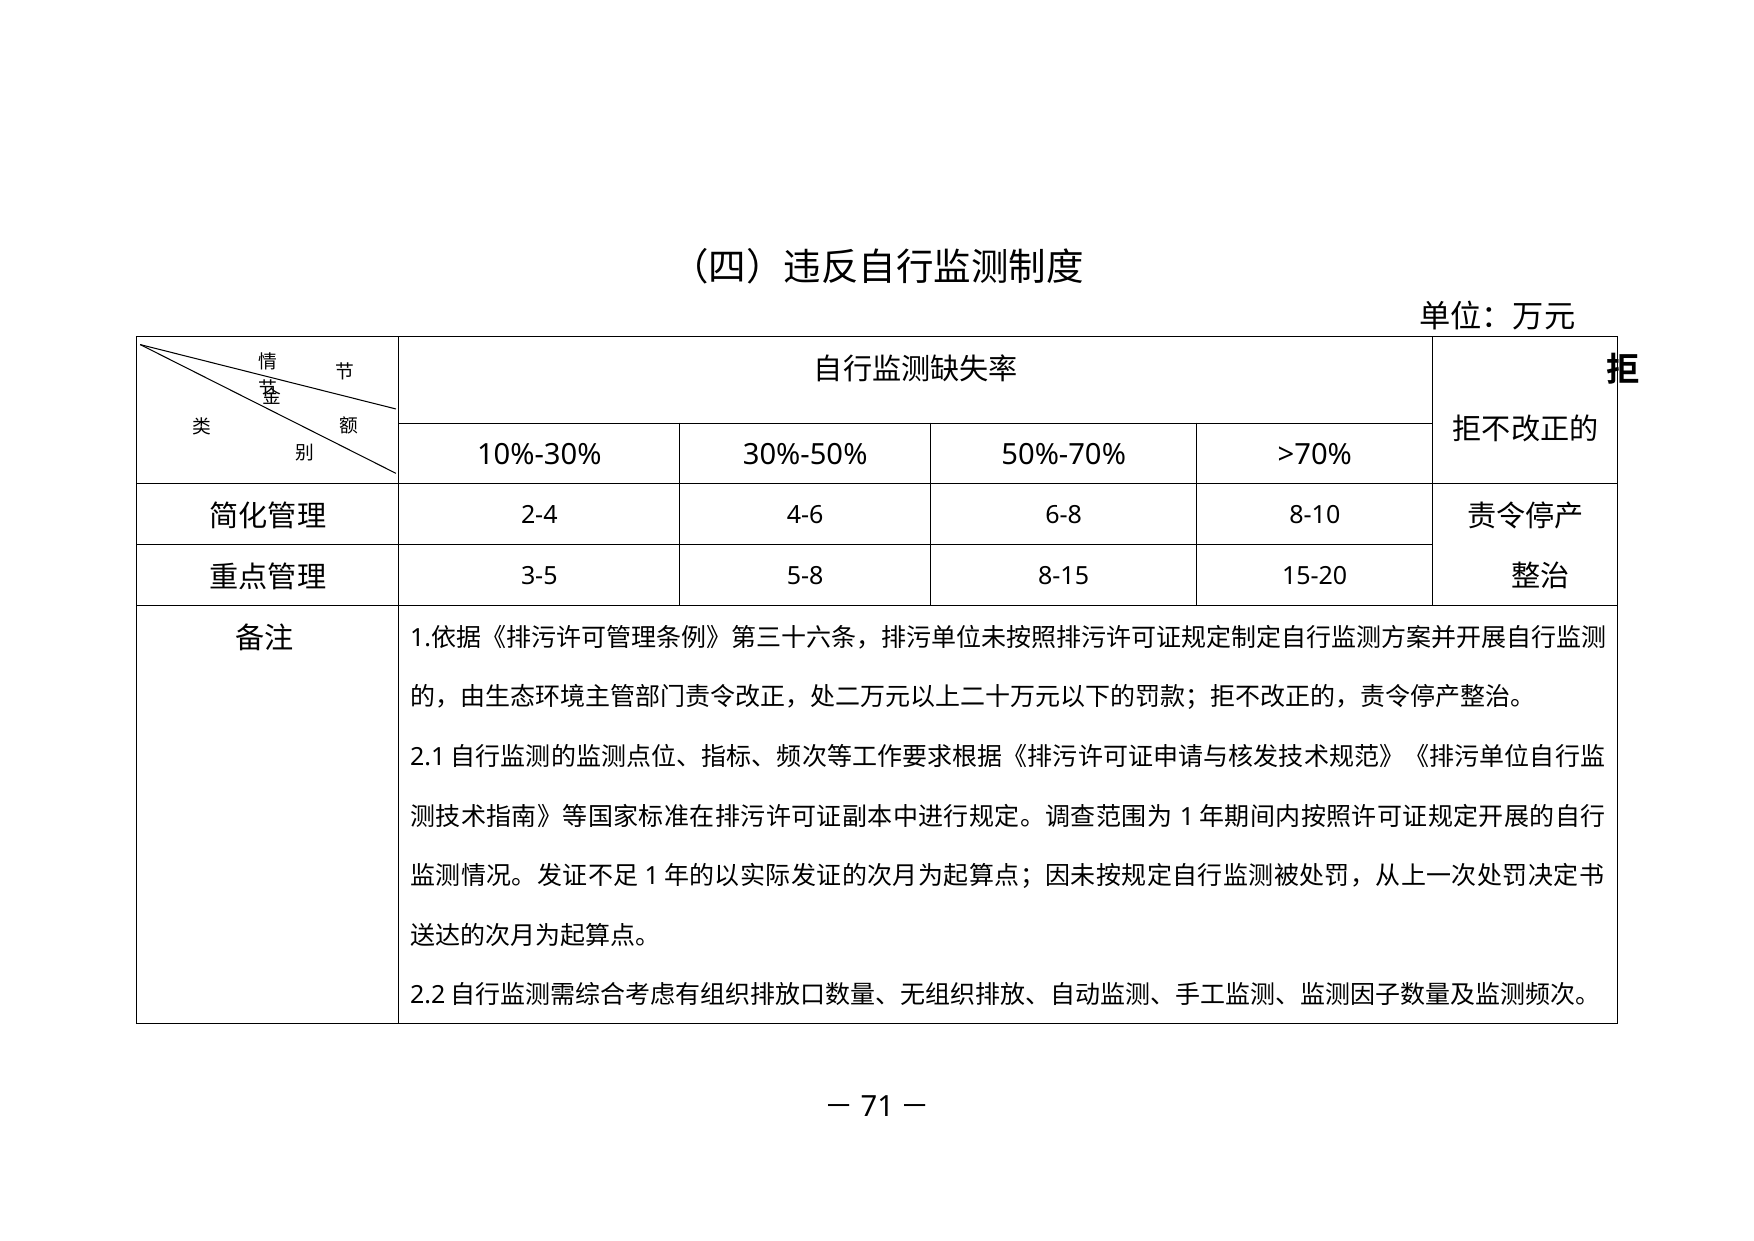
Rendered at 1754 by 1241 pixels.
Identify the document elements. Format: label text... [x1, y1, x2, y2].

text 单位：万元 [148, 291, 1575, 336]
table_cell 重点管理 [137, 545, 398, 604]
table_header 拒拒不改正的 [1433, 337, 1617, 483]
table_cell 责令停产 整治 [1433, 484, 1617, 604]
text （四）违反自行监测制度 [148, 237, 1606, 291]
table_cell 6-8 [931, 484, 1196, 544]
table_cell 简化管理 [137, 484, 398, 544]
table_header 自行监测缺失率 [399, 337, 1432, 423]
table_cell 8-10 [1197, 484, 1432, 544]
table_cell 4-6 [680, 484, 930, 544]
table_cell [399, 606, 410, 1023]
table_cell 50%-70% [931, 424, 1196, 483]
table_cell 备注 [137, 606, 398, 1023]
table_cell 3-5 [399, 545, 679, 604]
table_header [137, 337, 398, 483]
table_cell 2-4 [399, 484, 679, 544]
table_cell 15-20 [1197, 545, 1432, 604]
table_cell 30%-50% [680, 424, 930, 483]
table_cell 5-8 [680, 545, 930, 604]
table_cell 10%-30% [399, 424, 679, 483]
table_cell >70% [1197, 424, 1432, 483]
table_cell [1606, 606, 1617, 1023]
table_cell 8-15 [931, 545, 1196, 604]
